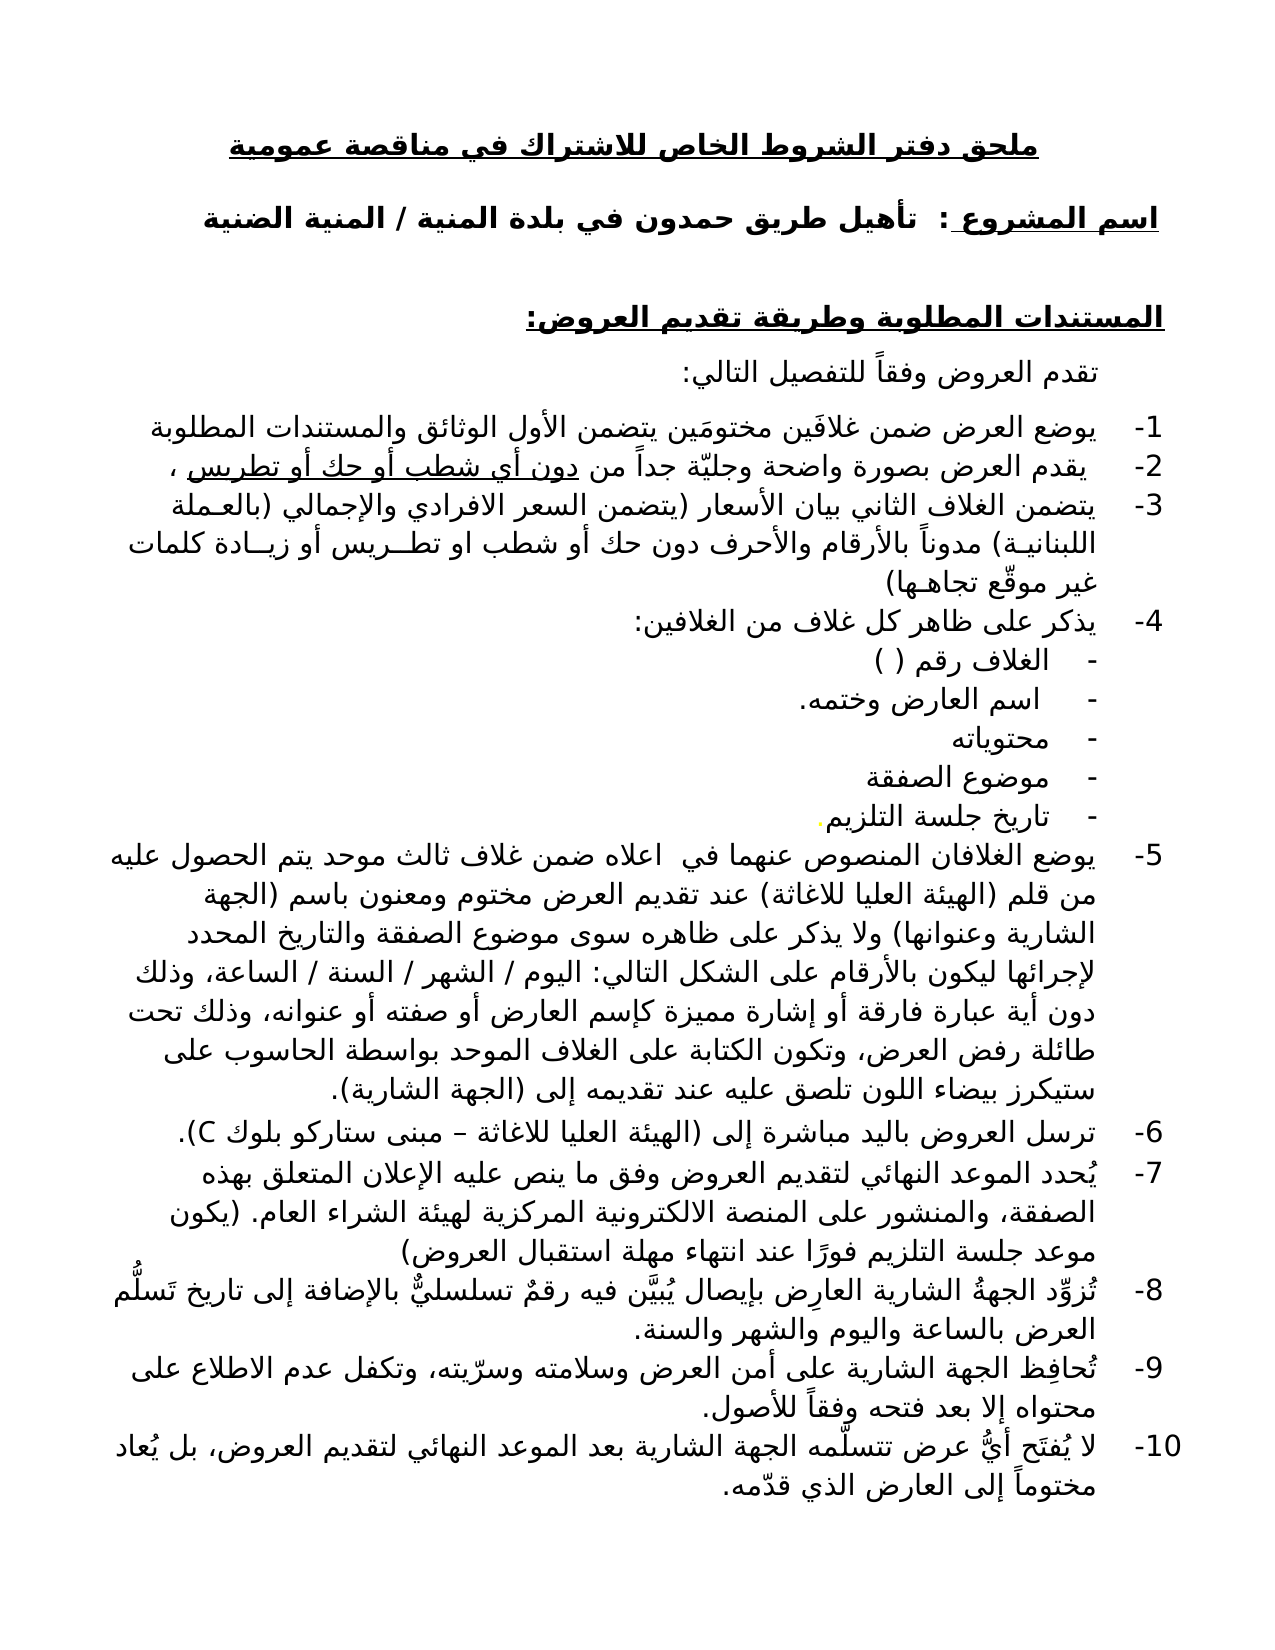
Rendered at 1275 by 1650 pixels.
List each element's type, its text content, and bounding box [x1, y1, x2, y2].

list محتوياته [105, 722, 1087, 756]
list تاريخ جلسة التلزيم. [105, 799, 1087, 833]
text تقدم العروض وفقاً للتفصيل التالي: [105, 355, 1155, 389]
list لا يُفتَح أيُّ عرض تتسلّمه الجهة الشارية بعد الموعد النهائي لتقديم العروض، بل يُعاد مختوماً إلى العارض الذي قدّمه. [105, 1429, 1134, 1502]
list اسم العارض وختمه. [105, 683, 1087, 717]
list يذكر على ظاهر كل غلاف من الغلافين: [105, 605, 1134, 639]
text ملحق دفتر الشروط الخاص للاشتراك في مناقصة عمومية [105, 128, 1162, 162]
list الغلاف رقم ( ) [105, 644, 1087, 678]
text اسم المشروع : تأهيل طريق حمدون في بلدة المنية / المنية الضنية [105, 202, 1162, 274]
list يوضع العرض ضمن غلافَين مختومَين يتضمن الأول الوثائق والمستندات المطلوبة [105, 410, 1134, 444]
list ترسل العروض باليد مباشرة إلى (الهيئة العليا للاغاثة – مبنى ستاركو بلوك C). [105, 1111, 1134, 1151]
list يُحدد الموعد النهائي لتقديم العروض وفق ما ينص عليه الإعلان المتعلق بهذه الصفقة، والمنشور على المنصة الالكترونية المركزية لهيئة الشراء العام. (يكون موعد جلسة التلزيم فورًا عند انتهاء مهلة استقبال العروض) [105, 1157, 1134, 1269]
list موضوع الصفقة [105, 761, 1087, 794]
list تُحافِظ الجهة الشارية على أمن العرض وسلامته وسرّيته، وتكفل عدم الاطلاع على محتواه إلا بعد فتحه وفقاً للأصول. [105, 1352, 1134, 1424]
list يتضمن الغلاف الثاني بيان الأسعار (يتضمن السعر الافرادي والإجمالي (بالعـملة اللبنانيـة) مدوناً بالأرقام والأحرف دون حك أو شطب او تطــريس أو زيــادة كلمات غير موقّع تجاهـها) [105, 488, 1134, 600]
list يوضع الغلافان المنصوص عنهما في اعلاه ضمن غلاف ثالث موحد يتم الحصول عليه من قلم (الهيئة العليا للاغاثة) عند تقديم العرض مختوم ومعنون باسم (الجهة الشارية وعنوانها) ولا يذكر على ظاهره سوى موضوع الصفقة والتاريخ المحدد لإجرائها ليكون بالأرقام على الشكل التالي: اليوم / الشهر / السنة / الساعة، وذلك دون أية عبارة فارقة أو إشارة مميزة كإسم العارض أو صفته أو عنوانه، وذلك تحت طائلة رفض العرض، وتكون الكتابة على الغلاف الموحد بواسطة الحاسوب على ستيكرز بيضاء اللون تلصق عليه عند تقديمه إلى (الجهة الشارية). [105, 838, 1134, 1106]
text المستندات المطلوبة وطريقة تقديم العروض: [105, 300, 1164, 334]
list يقدم العرض بصورة واضحة وجليّة جداً من دون أي شطب أو حك أو تطريس ، [105, 449, 1134, 483]
list تُزوِّد الجهةُ الشارية العارِض بإيصال يُبيَّن فيه رقمٌ تسلسليٌّ بالإضافة إلى تاريخ تَسلُّم العرض بالساعة واليوم والشهر والسنة. [105, 1274, 1134, 1347]
